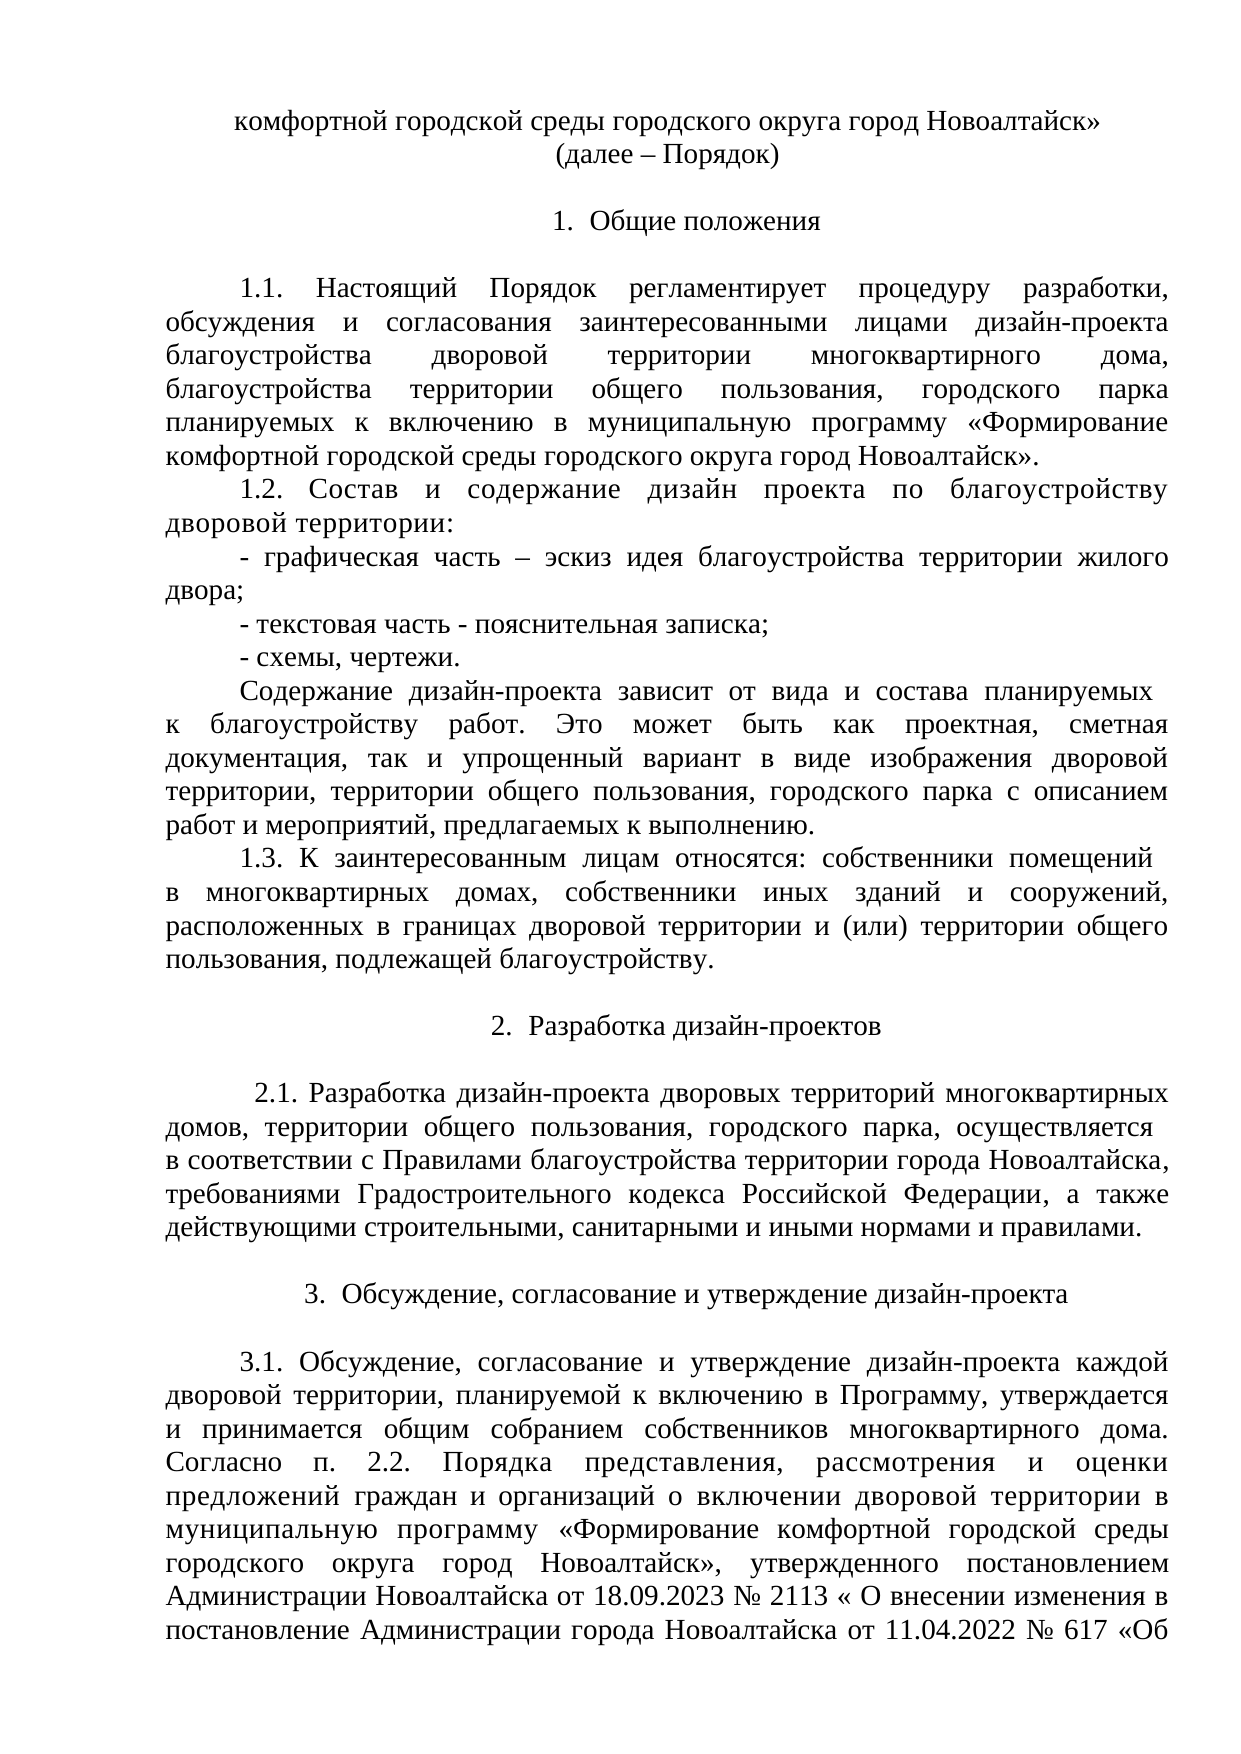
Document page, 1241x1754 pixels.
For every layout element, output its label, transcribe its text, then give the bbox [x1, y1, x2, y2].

list Разработка дизайн-проектов [203, 1008, 1169, 1042]
text - схемы, чертежи. [165, 639, 1169, 673]
text 1.1. Настоящий Порядок регламентирует процедуру разработки, обсуждения и согласования заинтересованными лицами дизайн-проекта благоустройства дворовой территории многоквартирного дома, благоустройства территории общего пользования, городского парка планируемых к включению в муниципальную программу «Формирование комфортной городской среды городского округа город Новоалтайск». [165, 270, 1169, 472]
list Общие положения [203, 203, 1169, 237]
text 1.3. К заинтересованным лицам относятся: собственники помещений в многоквартирных домах, собственники иных зданий и сооружений, расположенных в границах дворовой территории и (или) территории общего пользования, подлежащей благоустройству. [165, 841, 1169, 975]
text - текстовая часть - пояснительная записка; [165, 606, 1169, 639]
text 1.2. Состав и содержание дизайн проекта по благоустройству дворовой территории: [165, 472, 1169, 539]
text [165, 103, 1169, 170]
text 2.1. Разработка дизайн-проекта дворовых территорий многоквартирных домов, территории общего пользования, городского парка, осуществляется в соответствии с Правилами благоустройства территории города Новоалтайска, требованиями Градостроительного кодекса Российской Федерации, а также действующими строительными, санитарными и иными нормами и правилами. [165, 1075, 1169, 1243]
text Содержание дизайн-проекта зависит от вида и состава планируемых к благоустройству работ. Это может быть как проектная, сметная документация, так и упрощенный вариант в виде изображения дворовой территории, территории общего пользования, городского парка с описанием работ и мероприятий, предлагаемых к выполнению. [165, 673, 1169, 841]
text - графическая часть – эскиз идея благоустройства территории жилого двора; [165, 539, 1169, 606]
list Обсуждение, согласование и утверждение дизайн-проекта [203, 1277, 1169, 1310]
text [165, 1344, 1169, 1646]
